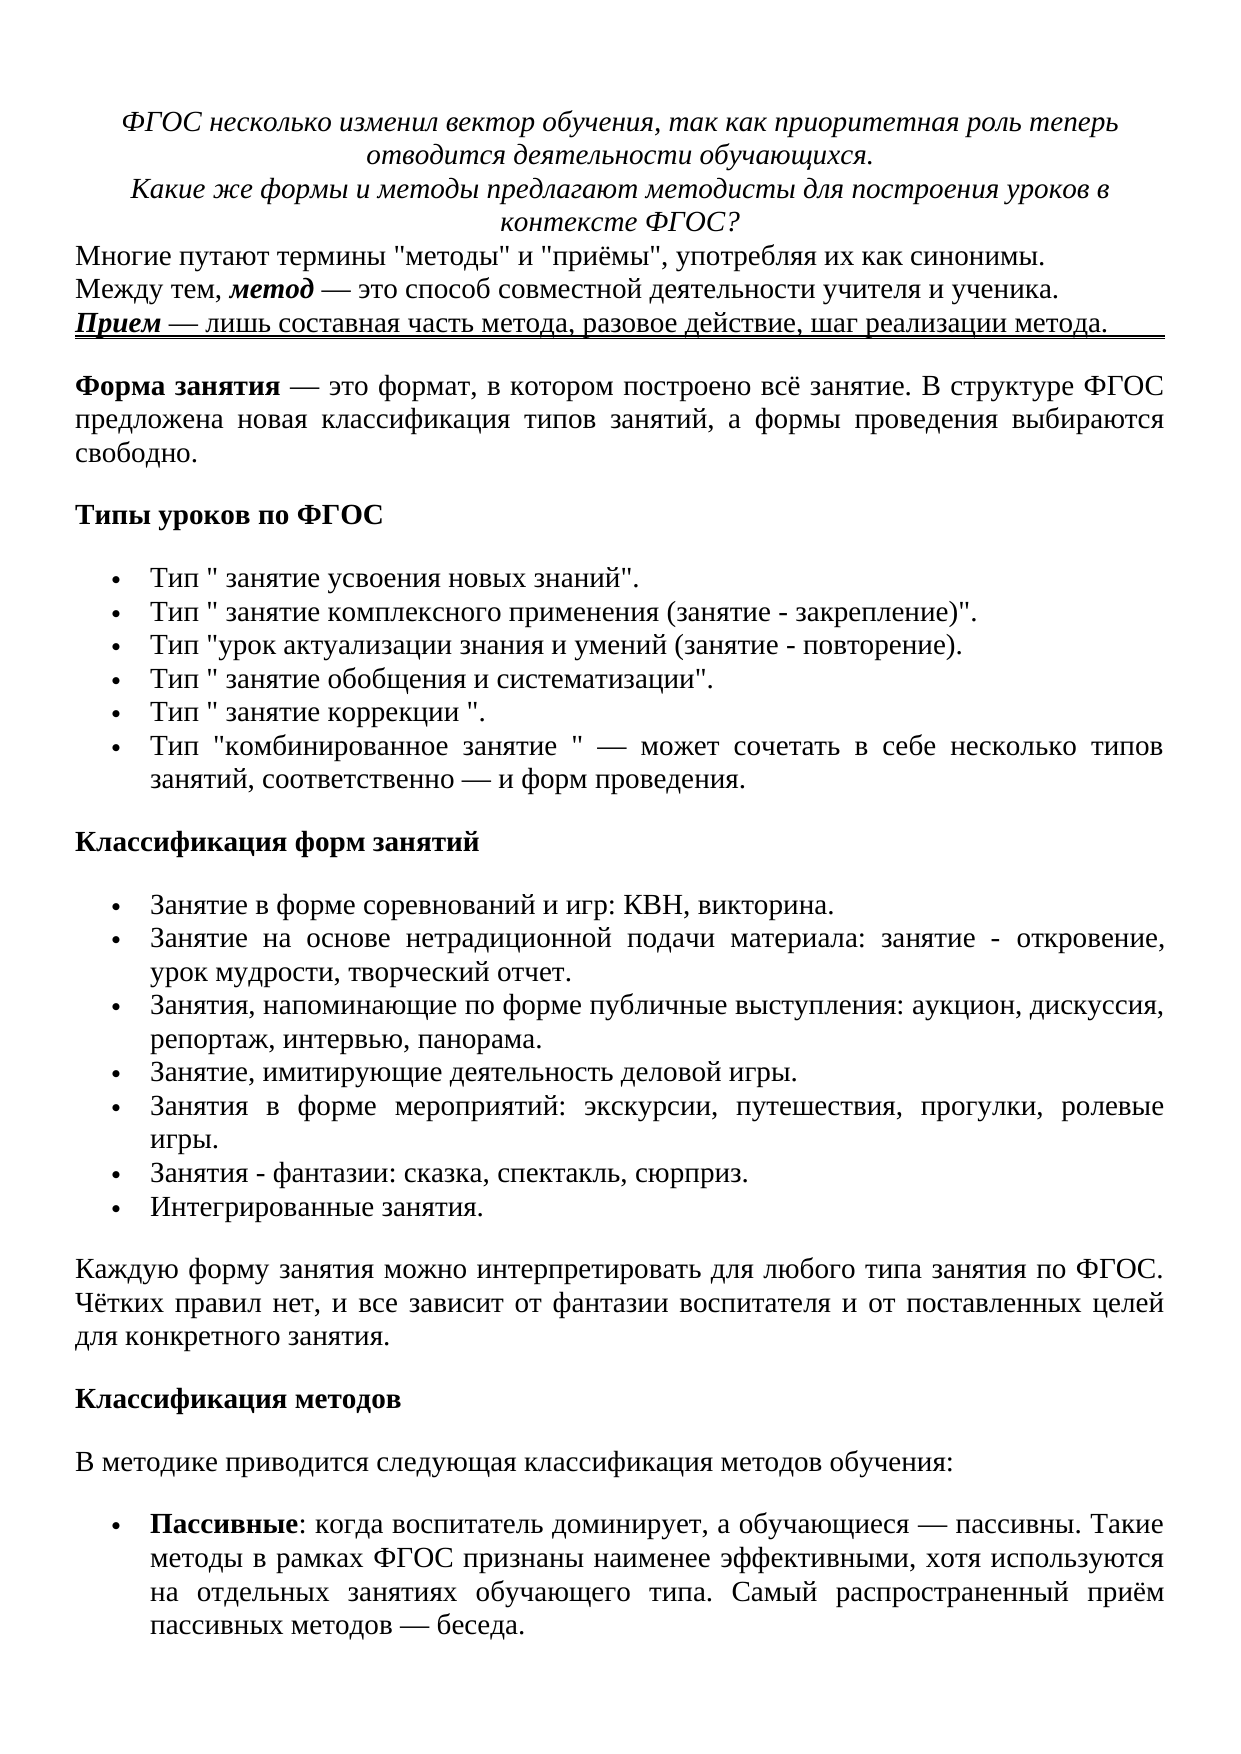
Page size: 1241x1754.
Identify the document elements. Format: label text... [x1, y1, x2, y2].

subtitle Типы уроков по ФГОС [75, 497, 1165, 531]
list Занятие в форме соревнований и игр: КВН, викторина. [112, 887, 1165, 920]
text В методике приводится следующая классификация методов обучения: [75, 1444, 1165, 1477]
subtitle Классификация форм занятий [75, 824, 1165, 858]
list Занятия в форме мероприятий: экскурсии, путешествия, прогулки, ролевые игры. [112, 1088, 1165, 1155]
list Занятия, напоминающие по форме публичные выступления: аукцион, дискуссия, репортаж, интервью, панорама. [112, 987, 1165, 1054]
text Форма занятия — это формат, в котором построено всё занятие. В структуре ФГОС предложена новая классификация типов занятий, а формы проведения выбираются свободно. [75, 368, 1165, 468]
list Тип "урок актуализации знания и умений (занятие - повторение). [112, 627, 1165, 661]
list Тип " занятие усвоения новых знаний". [112, 560, 1165, 594]
list Тип " занятие коррекции ". [112, 694, 1165, 728]
text Многие путают термины "методы" и "приёмы", употребляя их как синонимы. [75, 238, 1165, 271]
list Занятие, имитирующие деятельность деловой игры. [112, 1054, 1165, 1088]
list Занятие на основе нетрадиционной подачи материала: занятие - откровение, урок мудрости, творческий отчет. [112, 920, 1165, 987]
list Пассивные: когда воспитатель доминирует, а обучающиеся — пассивны. Такие методы в рамках ФГОС признаны наименее эффективными, хотя используются на отдельных занятиях обучающего типа. Самый распространенный приём пассивных методов — беседа. [112, 1507, 1165, 1641]
text Прием — лишь составная часть метода, разовое действие, шаг реализации метода. [75, 305, 1165, 335]
text ФГОС несколько изменил вектор обучения, так как приоритетная роль теперь отводится деятельности обучающихся. [75, 104, 1165, 171]
list Занятия - фантазии: сказка, спектакль, сюрприз. [112, 1155, 1165, 1189]
subtitle Классификация методов [75, 1381, 1165, 1415]
list Тип " занятие обобщения и систематизации". [112, 661, 1165, 694]
text Какие же формы и методы предлагают методисты для построения уроков в контексте ФГОС? [75, 171, 1165, 238]
text Каждую форму занятия можно интерпретировать для любого типа занятия по ФГОС. Чётких правил нет, и все зависит от фантазии воспитателя и от поставленных целей для конкретного занятия. [75, 1251, 1165, 1352]
list Тип " занятие комплексного применения (занятие - закрепление)". [112, 594, 1165, 627]
list Тип "комбинированное занятие " — может сочетать в себе несколько типов занятий, соответственно — и форм проведения. [112, 728, 1165, 795]
text Между тем, метод — это способ совместной деятельности учителя и ученика. [75, 271, 1165, 305]
list Интегрированные занятия. [112, 1189, 1165, 1222]
